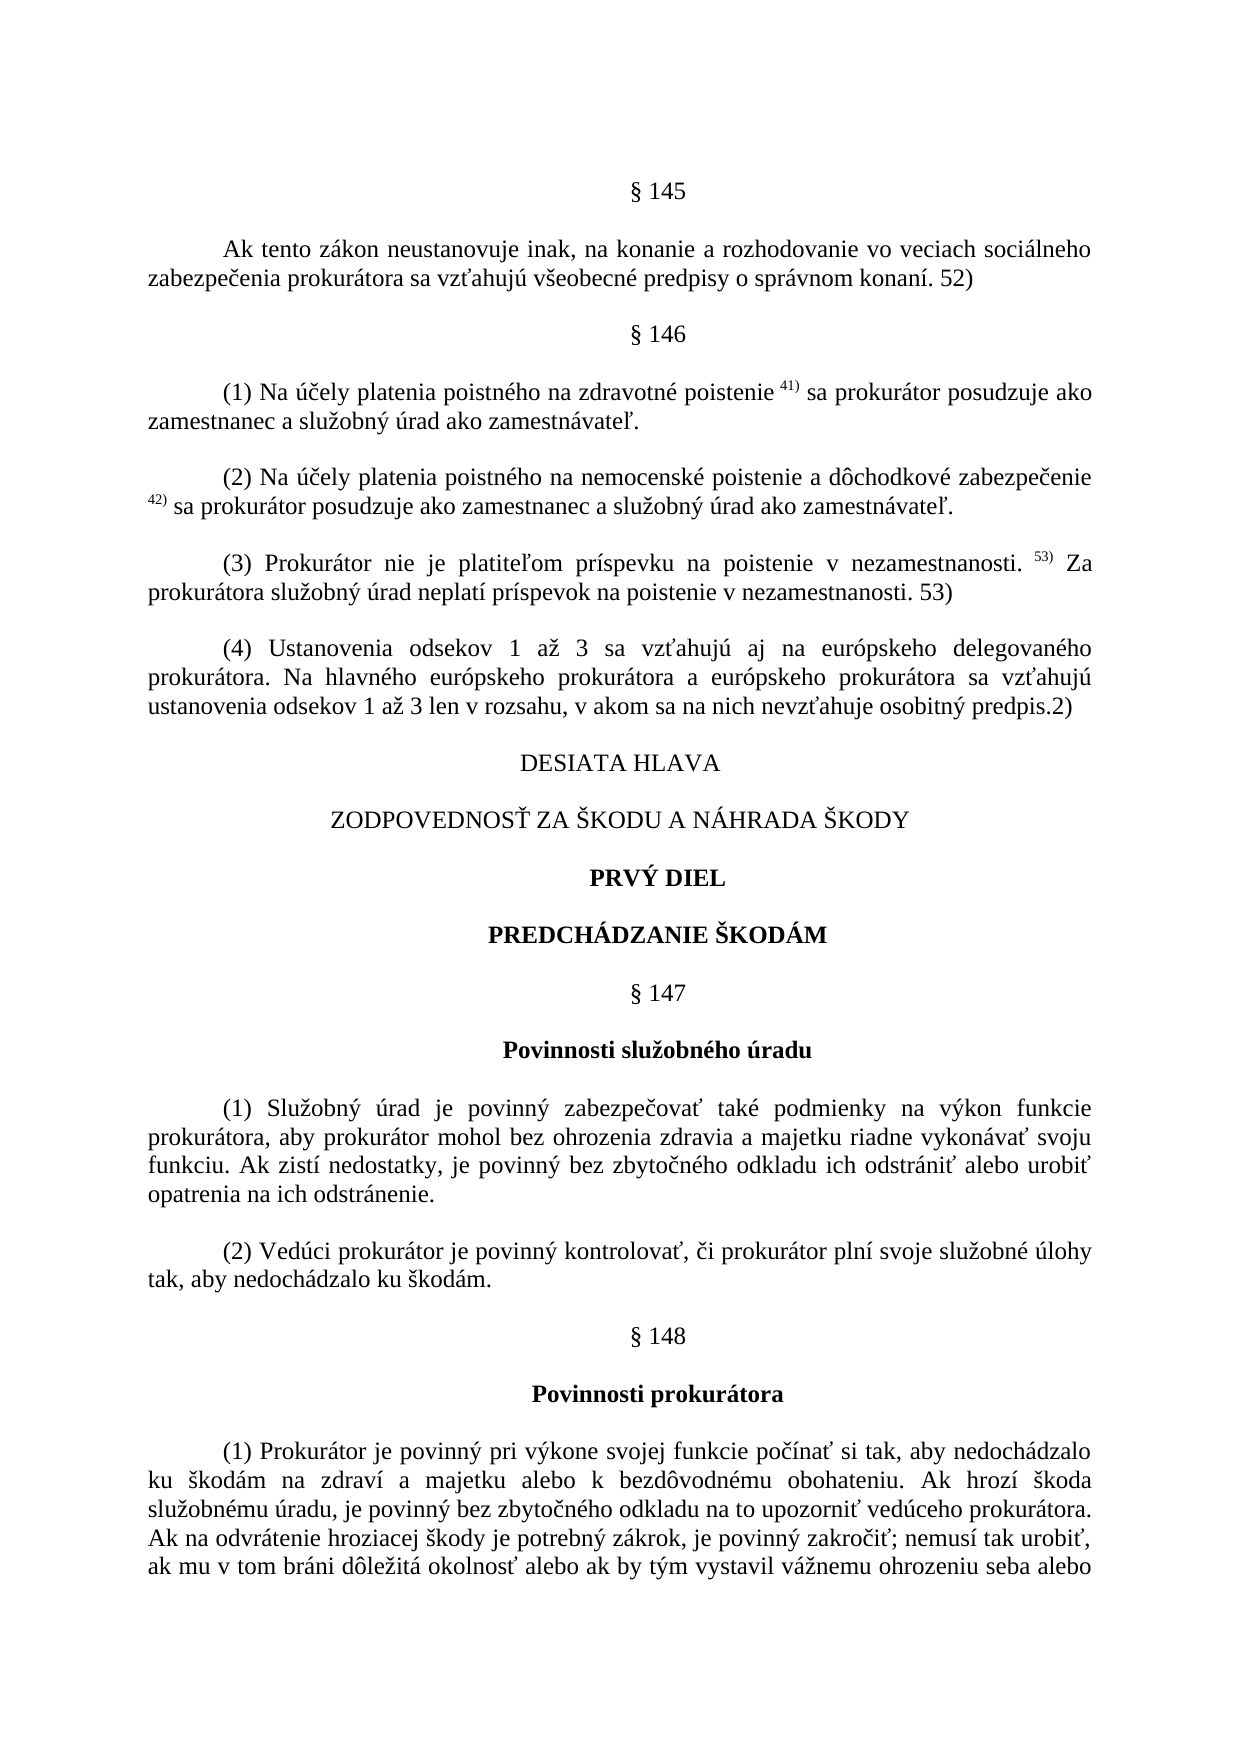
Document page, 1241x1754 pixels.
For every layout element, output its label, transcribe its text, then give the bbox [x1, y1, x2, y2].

text § 147 [148, 978, 1092, 1007]
text § 145 [148, 176, 1092, 205]
text (2) Na účely platenia poistného na nemocenské poistenie a dôchodkové zabezpečenie 42) sa prokurátor posudzuje ako zamestnanec a služobný úrad ako zamestnávateľ. [148, 462, 1092, 520]
text § 146 [148, 319, 1092, 348]
text Povinnosti služobného úradu [148, 1035, 1092, 1064]
text (4) Ustanovenia odsekov 1 až 3 sa vzťahujú aj na európskeho delegovaného prokurátora. Na hlavného európskeho prokurátora a európskeho prokurátora sa vzťahujú ustanovenia odsekov 1 až 3 len v rozsahu, v akom sa na nich nevzťahuje osobitný predpis.2) [148, 633, 1092, 720]
text (1) Na účely platenia poistného na zdravotné poistenie 41) sa prokurátor posudzuje ako zamestnanec a služobný úrad ako zamestnávateľ. [148, 377, 1092, 434]
text Ak tento zákon neustanovuje inak, na konanie a rozhodovanie vo veciach sociálneho zabezpečenia prokurátora sa vzťahujú všeobecné predpisy o správnom konaní. 52) [148, 234, 1092, 291]
text (2) Vedúci prokurátor je povinný kontrolovať, či prokurátor plní svoje služobné úlohy tak, aby nedochádzalo ku škodám. [148, 1236, 1092, 1293]
text (1) Služobný úrad je povinný zabezpečovať také podmienky na výkon funkcie prokurátora, aby prokurátor mohol bez ohrozenia zdravia a majetku riadne vykonávať svoju funkciu. Ak zistí nedostatky, je povinný bez zbytočného odkladu ich odstrániť alebo urobiť opatrenia na ich odstránenie. [148, 1093, 1092, 1208]
text ZODPOVEDNOSŤ ZA ŠKODU A NÁHRADA ŠKODY [148, 805, 1092, 834]
text PREDCHÁDZANIE ŠKODÁM [148, 920, 1092, 949]
text DESIATA HLAVA [148, 748, 1092, 777]
text PRVÝ DIEL [148, 863, 1092, 892]
text § 148 [148, 1321, 1092, 1350]
text Povinnosti prokurátora [148, 1379, 1092, 1408]
text (3) Prokurátor nie je platiteľom príspevku na poistenie v nezamestnanosti. 53) Za prokurátora služobný úrad neplatí príspevok na poistenie v nezamestnanosti. 53) [148, 548, 1092, 606]
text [148, 1436, 1092, 1580]
